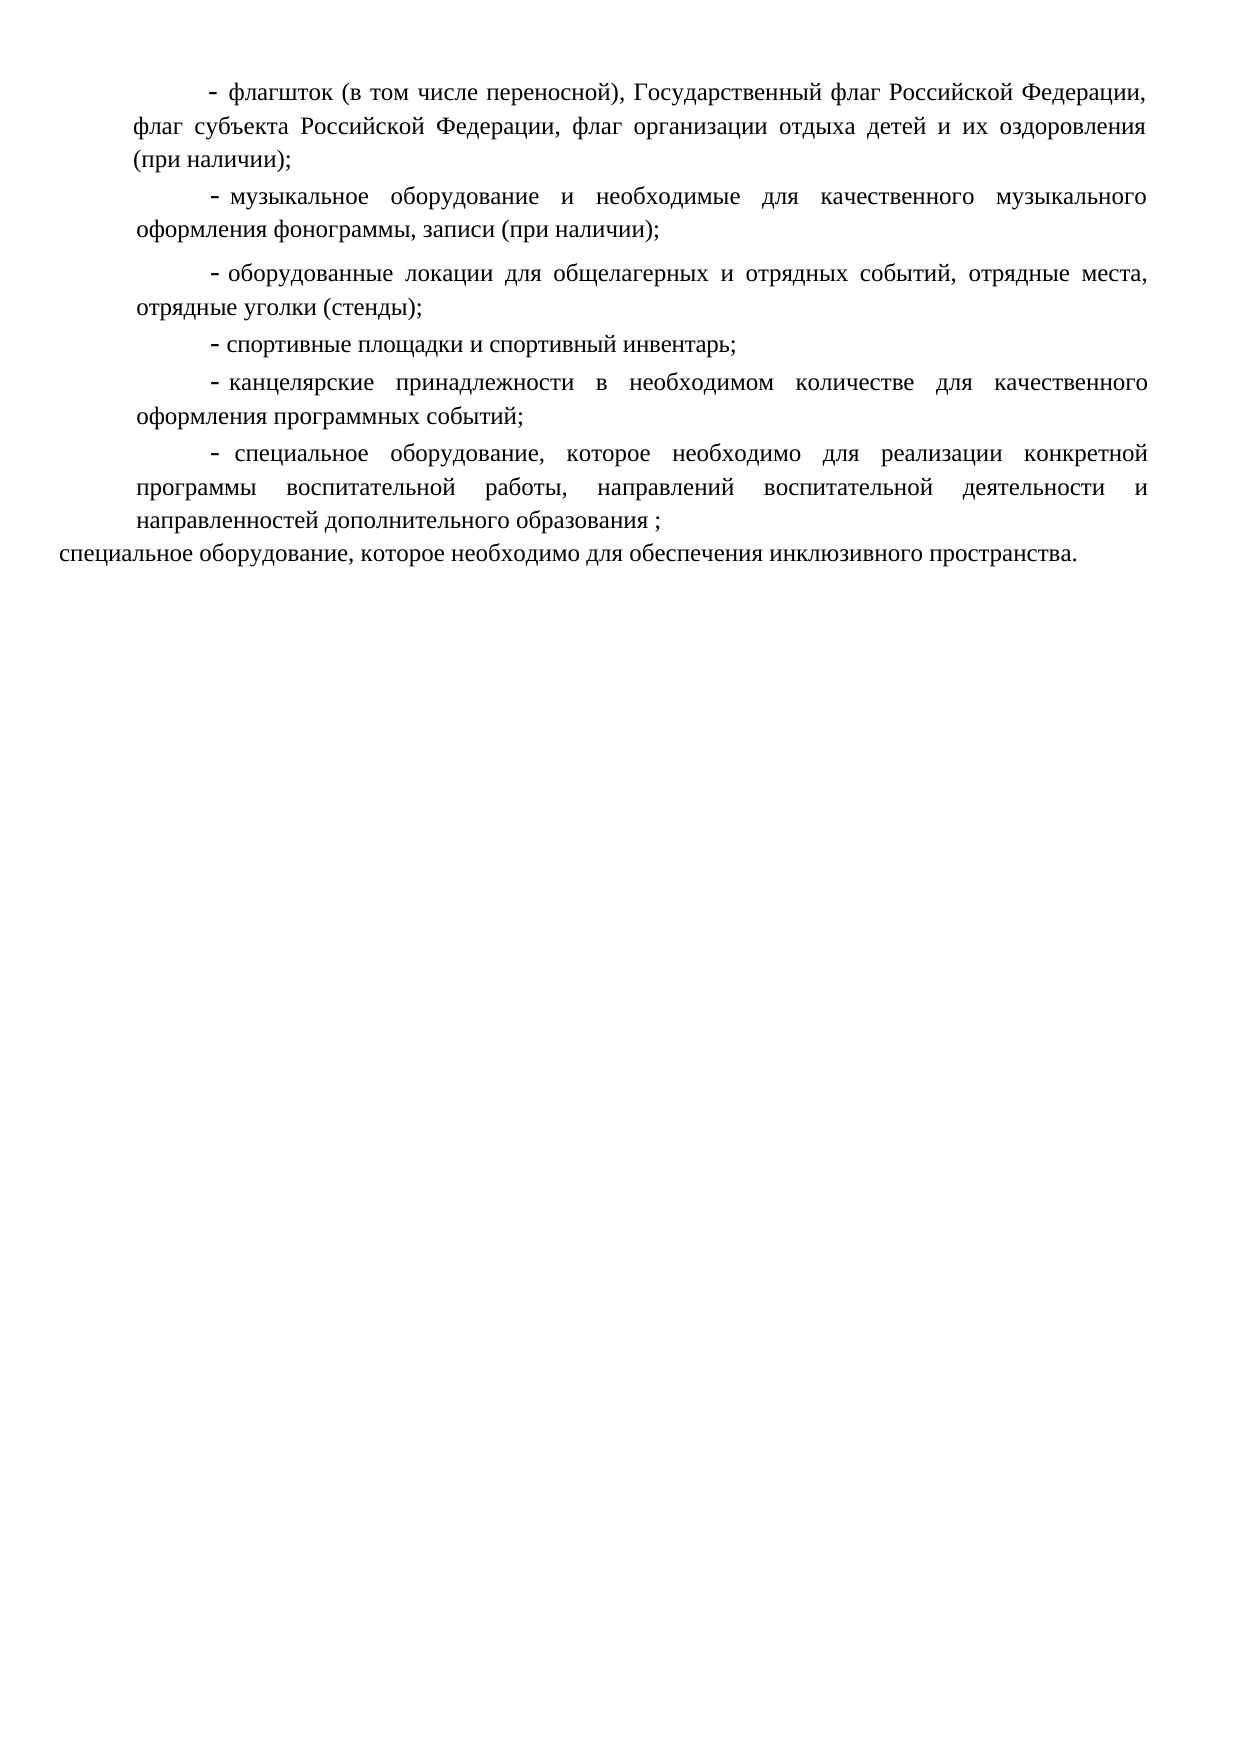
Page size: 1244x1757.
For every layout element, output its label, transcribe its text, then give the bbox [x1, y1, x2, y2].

list спортивные площадки и спортивный инвентарь; [210, 325, 1229, 358]
list музыкальное оборудование и необходимые для качественного музыкального оформления фонограммы, записи (при наличии); [136, 177, 1148, 243]
list канцелярские принадлежности в необходимом количестве для качественного оформления программных событий; [136, 363, 1148, 430]
list оборудованные локации для общелагерных и отрядных событий, отрядные места, отрядные уголки (стенды); [136, 254, 1149, 320]
list флагшток (в том числе переносной), Государственный флаг Российской Федерации, флаг субъекта Российской Федерации, флаг организации отдыха детей и их оздоровления (при наличии); [133, 73, 1147, 172]
text специальное оборудование, которое необходимо для обеспечения инклюзивного пространства. [59, 538, 1229, 567]
list специальное оборудование, которое необходимо для реализации конкретной программы воспитательной работы, направлений воспитательной деятельности и направленностей дополнительного образования ; [136, 434, 1149, 534]
